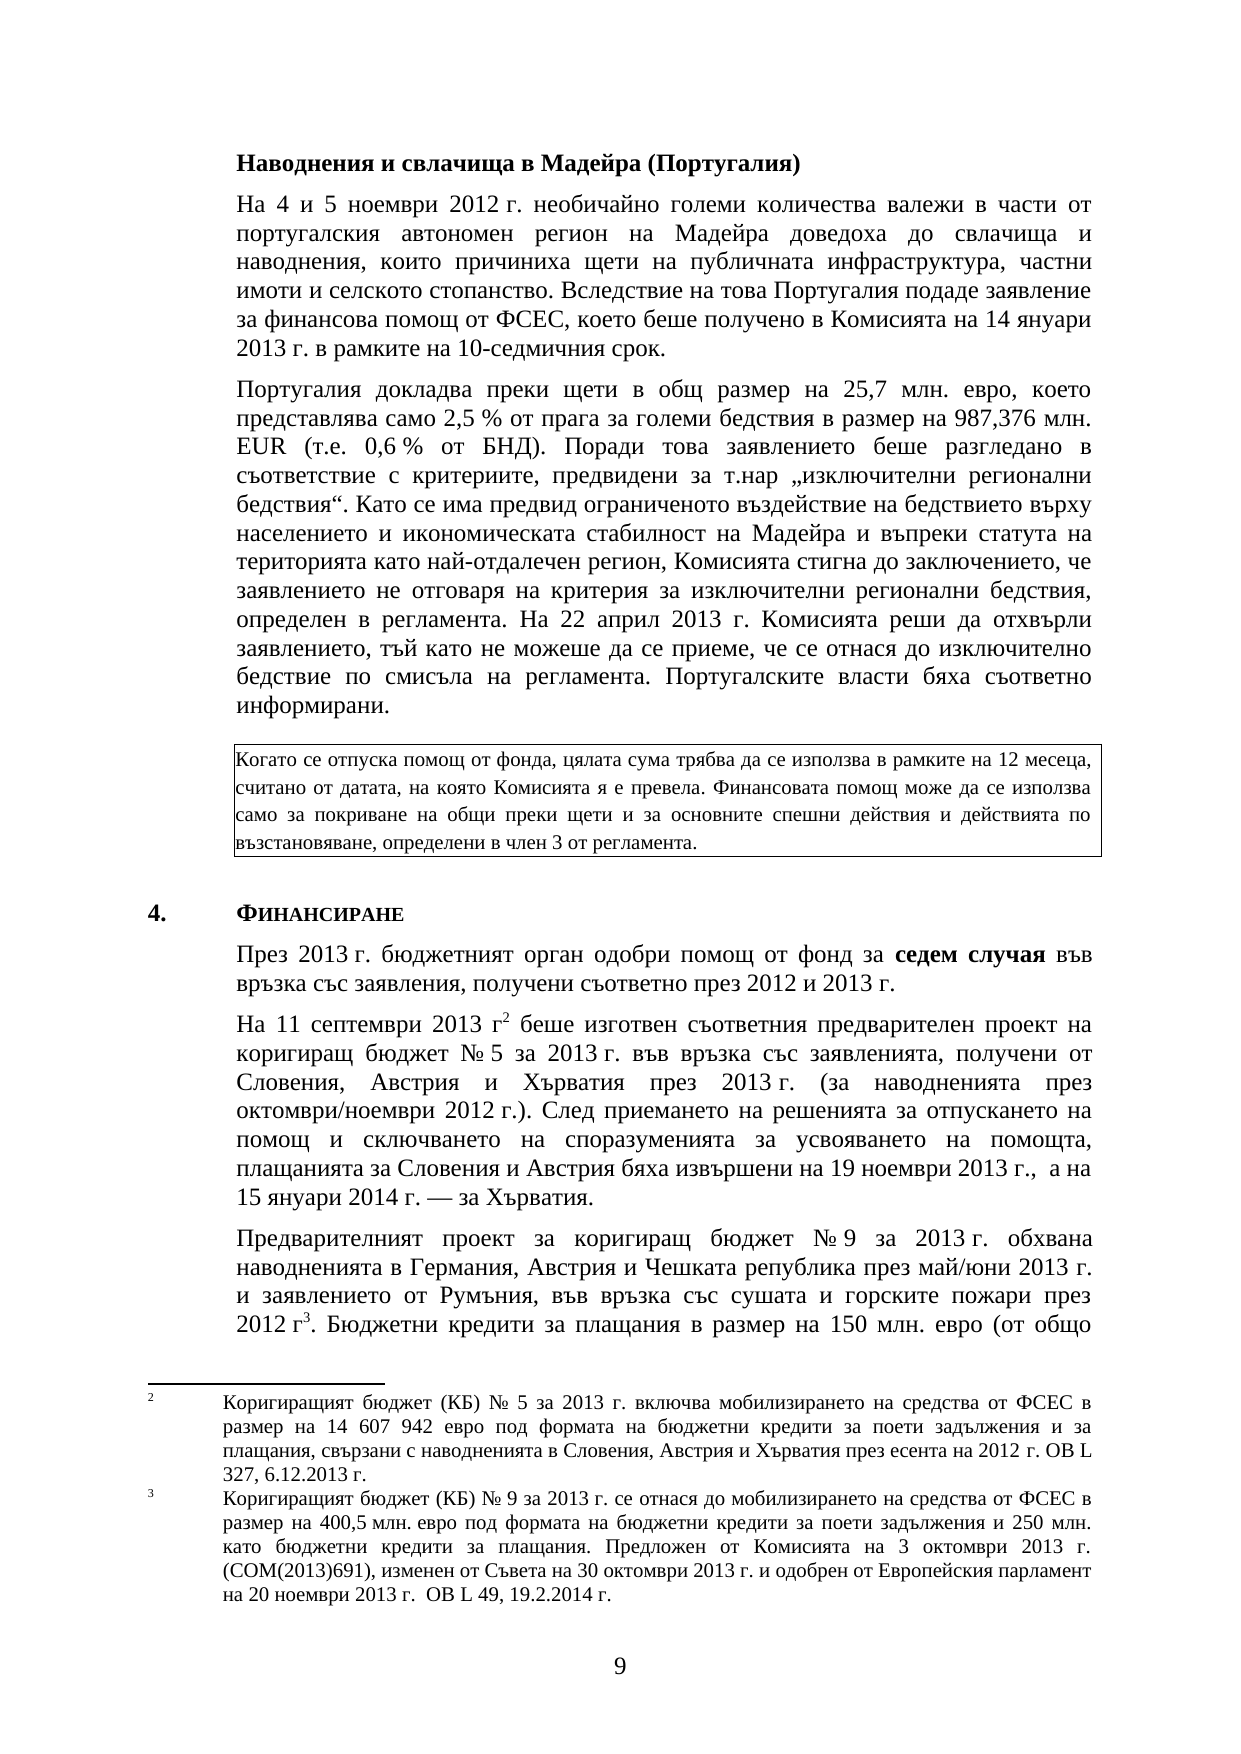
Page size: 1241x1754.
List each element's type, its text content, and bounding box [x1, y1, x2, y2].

text През 2013 г. бюджетният орган одобри помощ от фонд за седем случая във връзка със заявления, получени съответно през 2012 и 2013 г. [236, 939, 1093, 997]
text Когато се отпуска помощ от фонда, цялата сума трябва да се използва в рамките на 12 месеца, считано от датата, на която Комисията я е превела. Финансовата помощ може да се използва само за покриване на общи преки щети и за основните спешни действия и действията по възстановяване, определени в член 3 от регламента. [235, 745, 1101, 856]
text Португалия докладва преки щети в общ размер на 25,7 млн. евро, което представлява само 2,5 % от прага за големи бедствия в размер на 987,376 млн. EUR (т.е. 0,6 % от БНД). Поради това заявлението беше разгледано в съответствие с критериите, предвидени за т.нар „изключителни регионални бедствия“. Като се има предвид ограниченото въздействие на бедствието върху населението и икономическата стабилност на Мадейра и въпреки статута на територията като най-отдалечен регион, Комисията стигна до заключението, че заявлението не отговаря на критерия за изключителни регионални бедствия, определен в регламента. На 22 април 2013 г. Комисията реши да отхвърли заявлението, тъй като не можеше да се приеме, че се отнася до изключително бедствие по смисъла на регламента. Португалските власти бяха съответно информирани. [236, 374, 1093, 719]
text На 4 и 5 ноември 2012 г. необичайно големи количества валежи в части от португалския автономен регион на Мадейра доведоха до свлачища и наводнения, които причиниха щети на публичната инфраструктура, частни имоти и селското стопанство. Вследствие на това Португалия подаде заявление за финансова помощ от ФСЕС, което беше получено в Комисията на 14 януари 2013 г. в рамките на 10-седмичния срок. [236, 189, 1093, 361]
subtitle Финансиране [148, 898, 1093, 927]
text На 11 септември 2013 г беше изготвен съответния предварителен проект на коригиращ бюджет № 5 за 2013 г. във връзка със заявленията, получени от Словения, Австрия и Хърватия през 2013 г. (за наводненията през октомври/ноември 2012 г.). След приемането на решенията за отпускането на помощ и сключването на споразуменията за усвояването на помощта, плащанията за Словения и Австрия бяха извършени на 19 ноември 2013 г., а на 15 януари 2014 г. — за Хърватия. [236, 1009, 1093, 1211]
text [236, 1223, 1093, 1338]
text Наводнения и свлачища в Мадейра (Португалия) [236, 148, 1093, 176]
